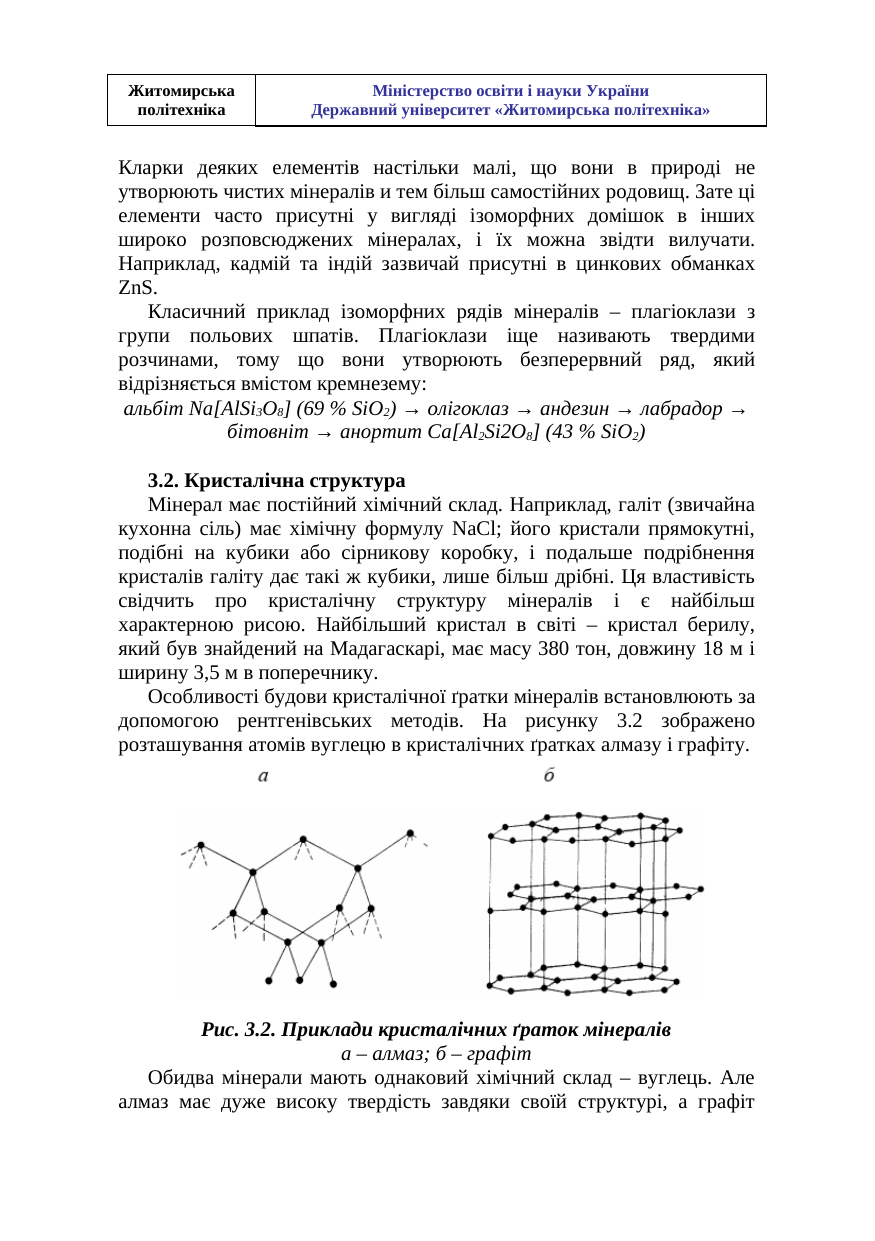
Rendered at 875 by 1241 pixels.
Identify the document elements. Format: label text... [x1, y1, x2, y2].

text Класичний приклад ізоморфних рядів мінералів – плагіоклази з групи польових шпатів. Плагіоклази іще називають твердими розчинами, тому що вони утворюють безперервний ряд, який відрізняється вмістом кремнезему: [118, 299, 756, 395]
text Особливості будови кристалічної ґратки мінералів встановлюють за допомогою рентгенівських методів. На рисунку 3.2 зображено розташування атомів вуглецю в кристалічних ґратках алмазу і графіту. [118, 684, 756, 756]
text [118, 1065, 756, 1113]
text 3.2. Кристалічна структура [118, 468, 756, 492]
text а – алмаз; б – графіт [118, 1041, 756, 1065]
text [118, 155, 756, 299]
text альбіт Na[AlSi3O8] (69 % SiO2) → олігоклаз → андезин → лабрадор → бітовніт → анортит Ca[Al2Si2O8] (43 % SiO2) [118, 395, 756, 443]
text Рис. 3.2. Приклади кристалічних ґраток мінералів [118, 1017, 756, 1041]
picture [165, 756, 710, 1017]
text Мінерал має постійний хімічний склад. Наприклад, галіт (звичайна кухонна сіль) має хімічну формулу NaCl; його кристали прямокутні, подібні на кубики або сірникову коробку, і подальше подрібнення кристалів галіту дає такі ж кубики, лише більш дрібні. Ця властивість свідчить про кристалічну структуру мінералів і є найбільш характерною рисою. Найбільший кристал в світі – кристал берилу, який був знайдений на Мадагаскарі, має масу 380 тон, довжину 18 м і ширину 3,5 м в поперечнику. [118, 492, 756, 684]
